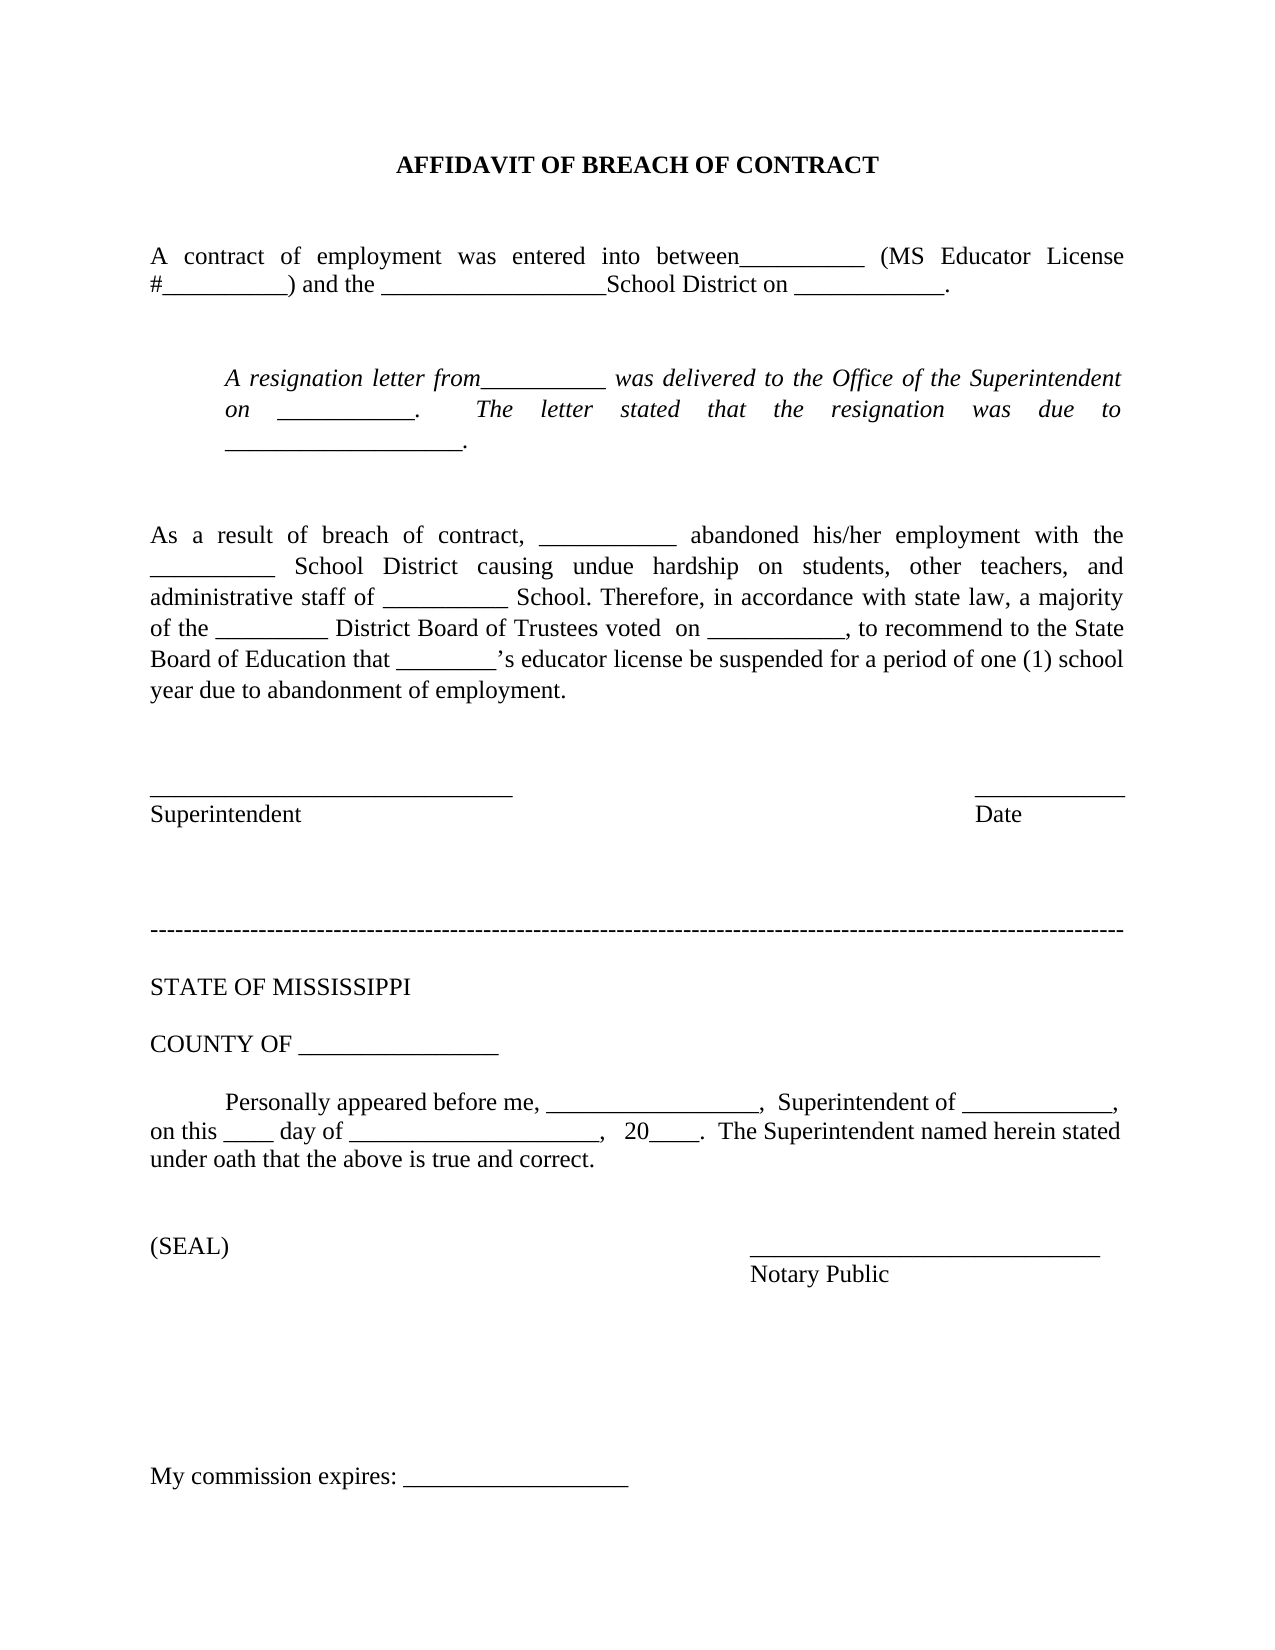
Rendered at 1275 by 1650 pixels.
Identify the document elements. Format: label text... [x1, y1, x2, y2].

text A resignation letter from__________ was delivered to the Office of the Superintendent on ___________. The letter stated that the resignation was due to ___________________. [225, 363, 1125, 453]
text Notary Public [150, 1259, 1125, 1288]
text AFFIDAVIT OF BREACH OF CONTRACT [150, 150, 1125, 179]
text As a result of breach of contract, ___________ abandoned his/her employment with the __________ School District causing undue hardship on students, other teachers, and administrative staff of __________ School. Therefore, in accordance with state law, a majority of the _________ District Board of Trustees voted on ___________, to recommend to the State Board of Education that ________’s educator license be suspended for a period of one (1) school year due to abandonment of employment. [150, 520, 1125, 704]
text A contract of employment was entered into between__________ (MS Educator License #__________) and the __________________School District on ____________. [150, 241, 1125, 298]
text _____________________________ ____________ [150, 771, 1125, 799]
text Personally appeared before me, _________________, Superintendent of ____________, on this ____ day of ____________________, 20____. The Superintendent named herein stated under oath that the above is true and correct. [150, 1087, 1125, 1173]
text Superintendent Date [150, 799, 1125, 828]
text My commission expires: __________________ [150, 1461, 1125, 1489]
text (SEAL) ____________________________ [150, 1231, 1125, 1259]
text --------------------------------------------------------------------------------------------------------------------- [150, 914, 1125, 943]
text STATE OF MISSISSIPPI [150, 972, 1125, 1001]
text COUNTY OF ________________ [150, 1029, 1125, 1058]
